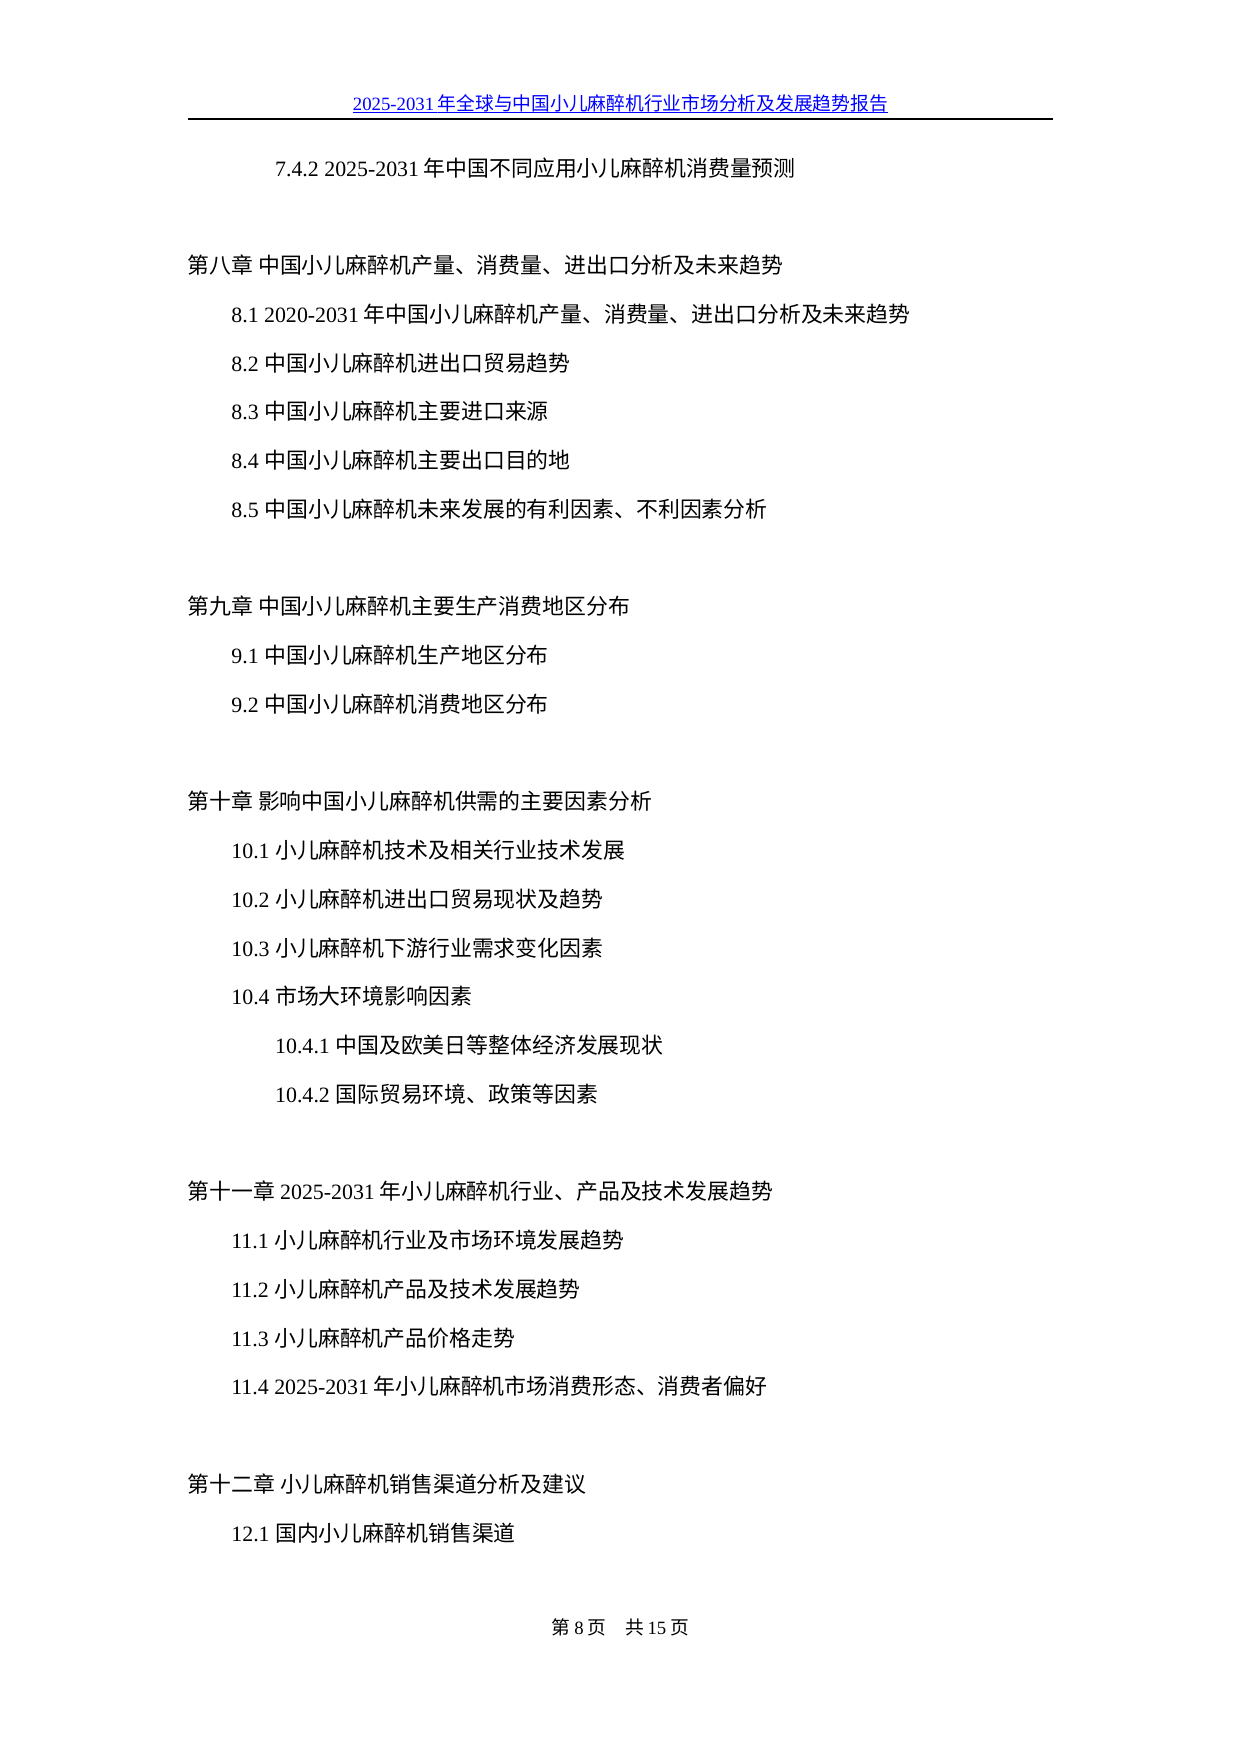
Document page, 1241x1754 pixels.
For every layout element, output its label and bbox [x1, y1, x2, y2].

text [187, 150, 1053, 1548]
